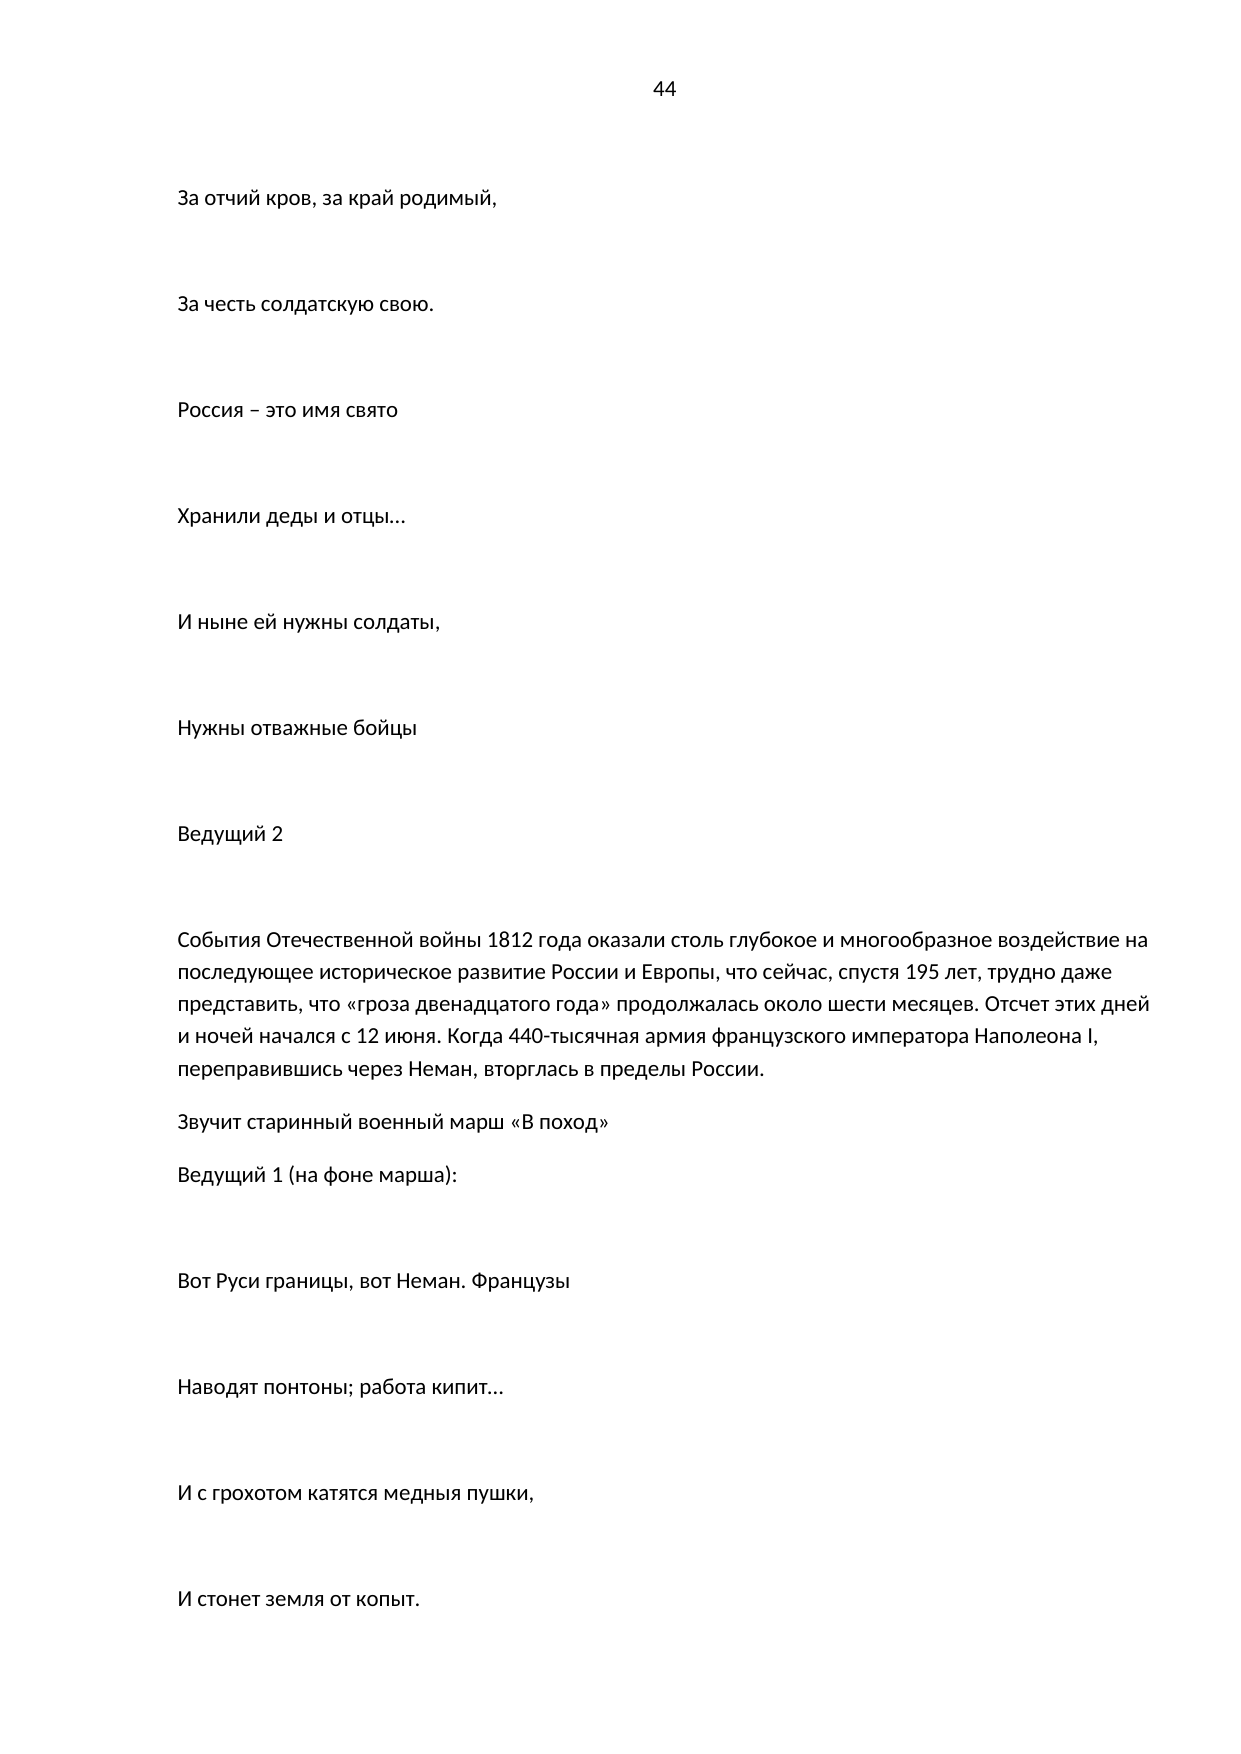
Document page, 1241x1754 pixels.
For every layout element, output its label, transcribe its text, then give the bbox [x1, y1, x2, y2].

text Наводят понтоны; работа кипит… [177, 1372, 1152, 1400]
text События Отечественной войны 1812 года оказали столь глубокое и многообразное воздействие на последующее историческое развитие России и Европы, что сейчас, спустя 195 лет, трудно даже представить, что «гроза двенадцатого года» продолжалась около шести месяцев. Отсчет этих дней и ночей начался с 12 июня. Когда 440-тысячная армия французского императора Наполеона I, переправившись через Неман, вторглась в пределы России. [177, 925, 1152, 1082]
text За отчий кров, за край родимый, [177, 183, 1152, 211]
text Вот Руси границы, вот Неман. Французы [177, 1266, 1152, 1294]
text Звучит старинный военный марш «В поход» [177, 1107, 1152, 1135]
text Хранили деды и отцы… [177, 501, 1152, 529]
text Нужны отважные бойцы [177, 713, 1152, 741]
text И с грохотом катятся медныя пушки, [177, 1478, 1152, 1506]
text И ныне ей нужны солдаты, [177, 607, 1152, 635]
text За честь солдатскую свою. [177, 289, 1152, 317]
text Ведущий 1 (на фоне марша): [177, 1160, 1152, 1188]
text Ведущий 2 [177, 819, 1152, 847]
text Россия – это имя свято [177, 395, 1152, 423]
text И стонет земля от копыт. [177, 1584, 1152, 1612]
